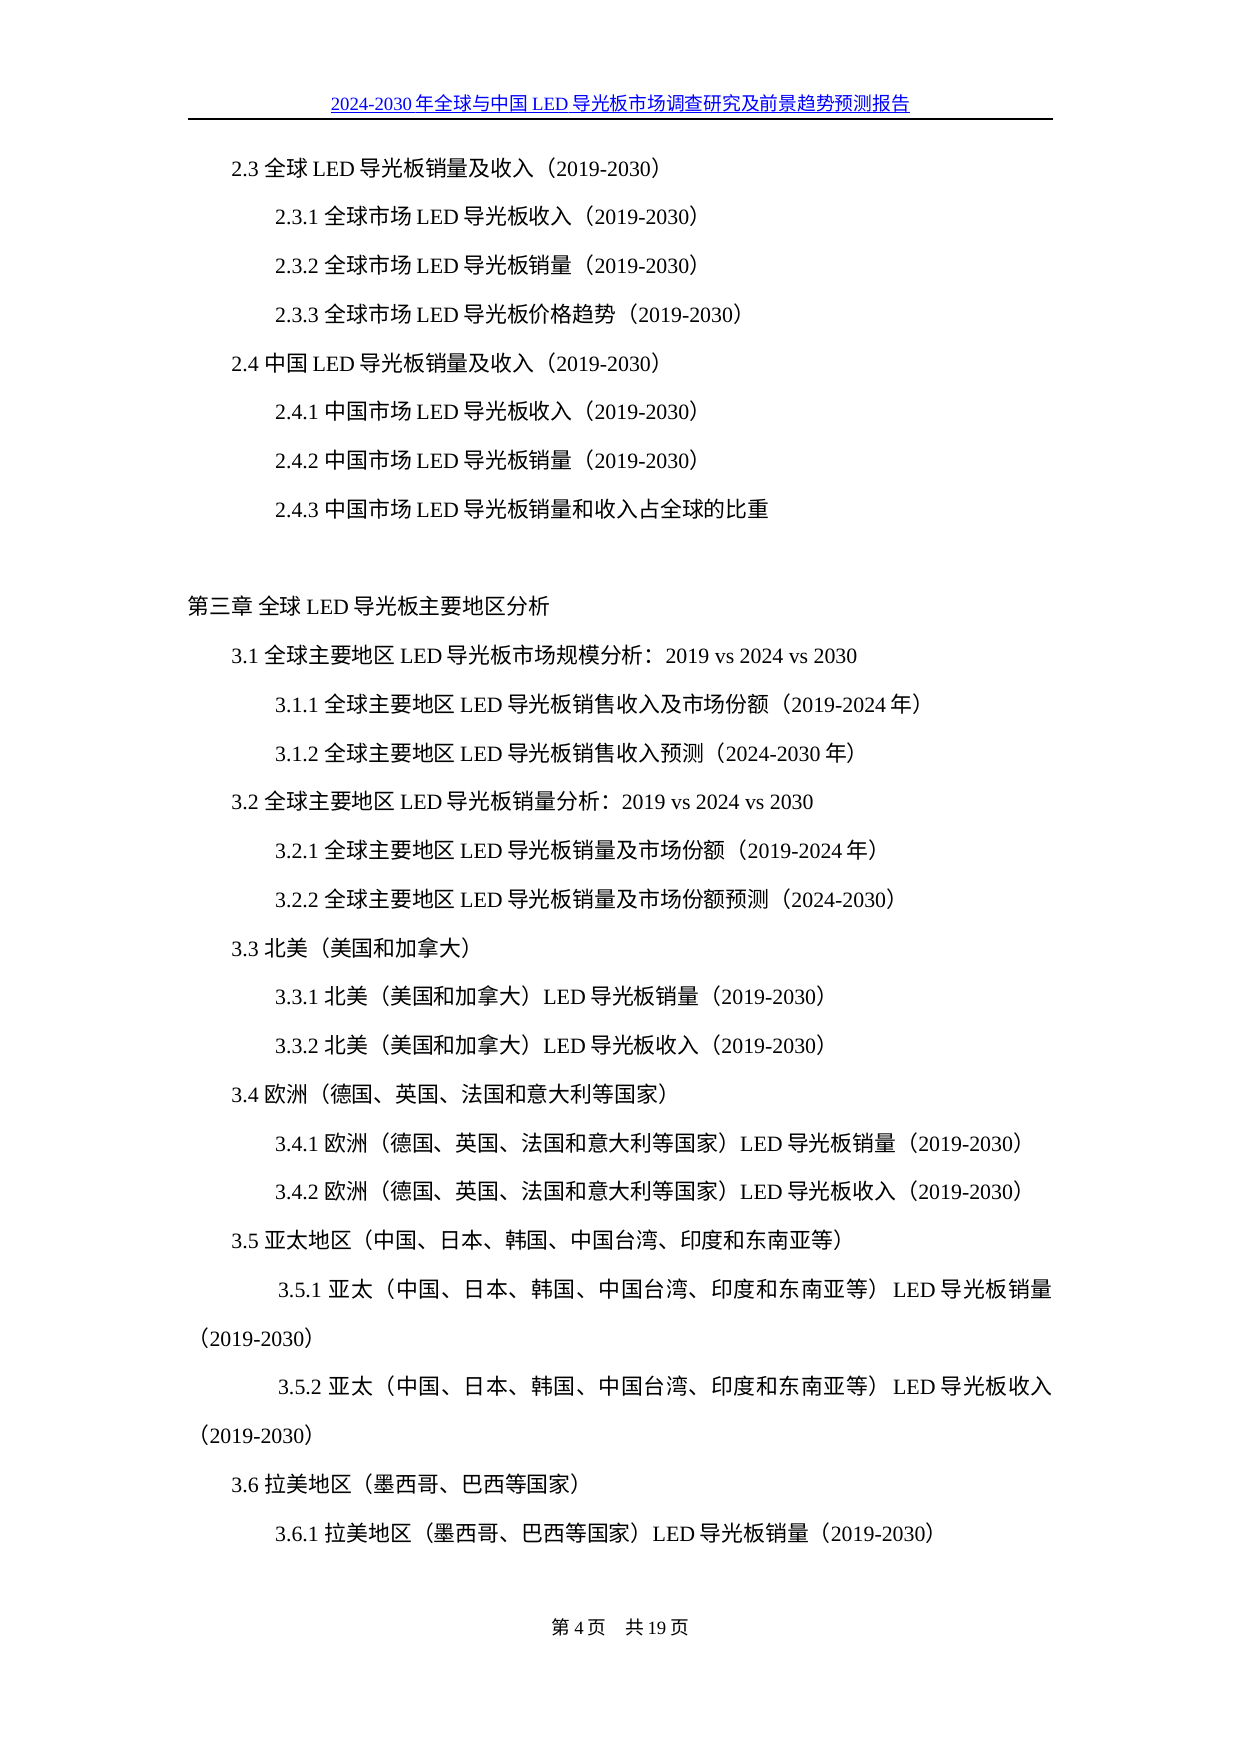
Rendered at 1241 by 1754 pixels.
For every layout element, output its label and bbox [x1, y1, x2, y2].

text [187, 150, 1053, 1548]
